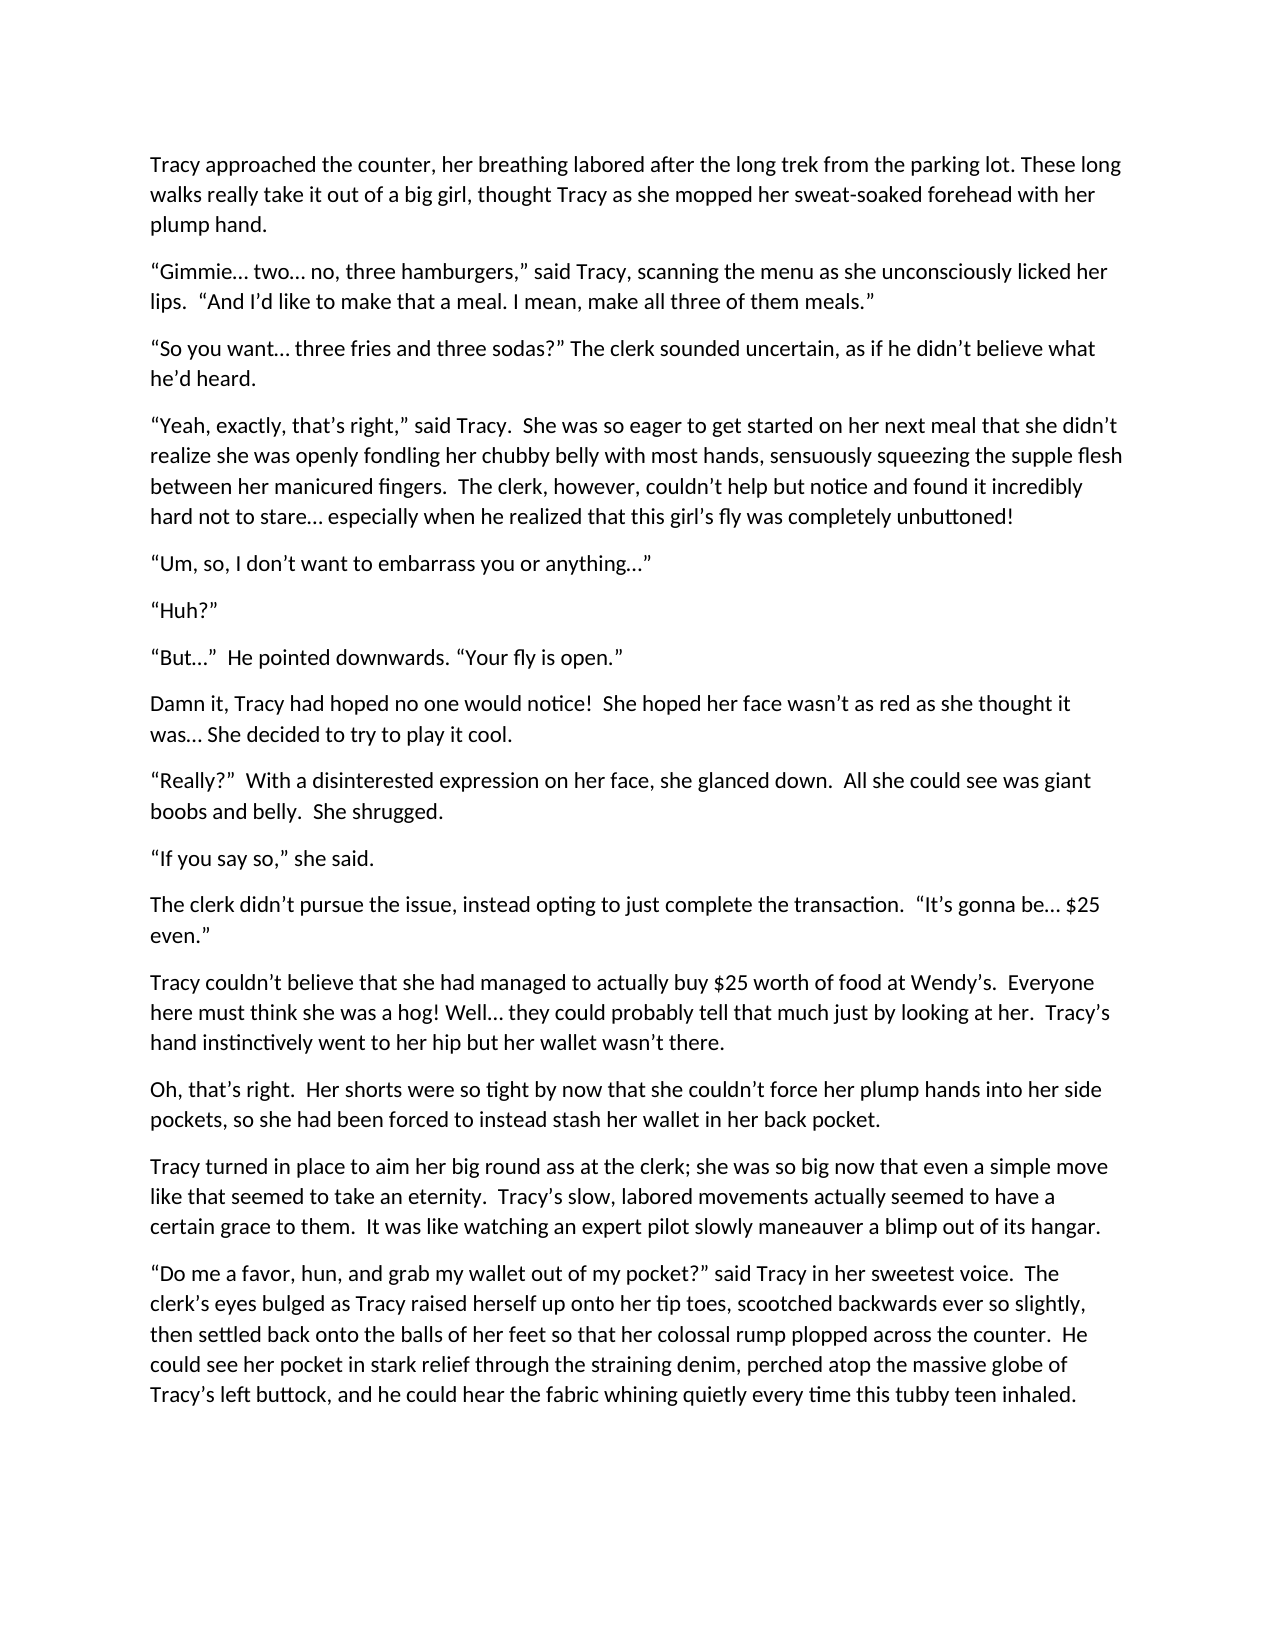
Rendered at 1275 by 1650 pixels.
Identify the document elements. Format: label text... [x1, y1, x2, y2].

text “So you want… three fries and three sodas?” The clerk sounded uncertain, as if he didn’t believe what he’d heard. [150, 334, 1125, 393]
text “If you say so,” she said. [150, 844, 1125, 872]
text Oh, that’s right. Her shorts were so tight by now that she couldn’t force her plump hands into her side pockets, so she had been forced to instead stash her wallet in her back pocket. [150, 1075, 1125, 1133]
text “Do me a favor, hun, and grab my wallet out of my pocket?” said Tracy in her sweetest voice. The clerk’s eyes bulged as Tracy raised herself up onto her tip toes, scootched backwards ever so slightly, then settled back onto the balls of her feet so that her colossal rump plopped across the counter. He could see her pocket in stark relief through the straining denim, perched atop the massive globe of Tracy’s left buttock, and he could hear the fabric whining quietly every time this tubby teen inhaled. [150, 1259, 1125, 1408]
text “Gimmie… two… no, three hamburgers,” said Tracy, scanning the menu as she unconsciously licked her lips. “And I’d like to make that a meal. I mean, make all three of them meals.” [150, 257, 1125, 316]
text Tracy turned in place to aim her big round ass at the clerk; she was so big now that even a simple move like that seemed to take an eternity. Tracy’s slow, labored movements actually seemed to have a certain grace to them. It was like watching an expert pilot slowly maneauver a blimp out of its hangar. [150, 1152, 1125, 1241]
text “But…” He pointed downwards. “Your fly is open.” [150, 643, 1125, 671]
text “Yeah, exactly, that’s right,” said Tracy. She was so eager to get started on her next meal that she didn’t realize she was openly fondling her chubby belly with most hands, sensuously squeezing the supple flesh between her manicured fingers. The clerk, however, couldn’t help but notice and found it incredibly hard not to stare… especially when he realized that this girl’s fly was completely unbuttoned! [150, 411, 1125, 530]
text Damn it, Tracy had hoped no one would notice! She hoped her face wasn’t as red as she thought it was… She decided to try to play it cool. [150, 689, 1125, 748]
text “Really?” With a disinterested expression on her face, she glanced down. All she could see was giant boobs and belly. She shrugged. [150, 767, 1125, 825]
text “Huh?” [150, 596, 1125, 624]
text The clerk didn’t pursue the issue, instead opting to just complete the transaction. “It’s gonna be… $25 even.” [150, 891, 1125, 949]
text “Um, so, I don’t want to embarrass you or anything…” [150, 549, 1125, 577]
text Tracy approached the counter, her breathing labored after the long trek from the parking lot. These long walks really take it out of a big girl, thought Tracy as she mopped her sweat-soaked forehead with her plump hand. [150, 150, 1125, 238]
text Tracy couldn’t believe that she had managed to actually buy $25 worth of food at Wendy’s. Everyone here must think she was a hog! Well… they could probably tell that much just by looking at her. Tracy’s hand instinctively went to her hip but her wallet wasn’t there. [150, 968, 1125, 1056]
